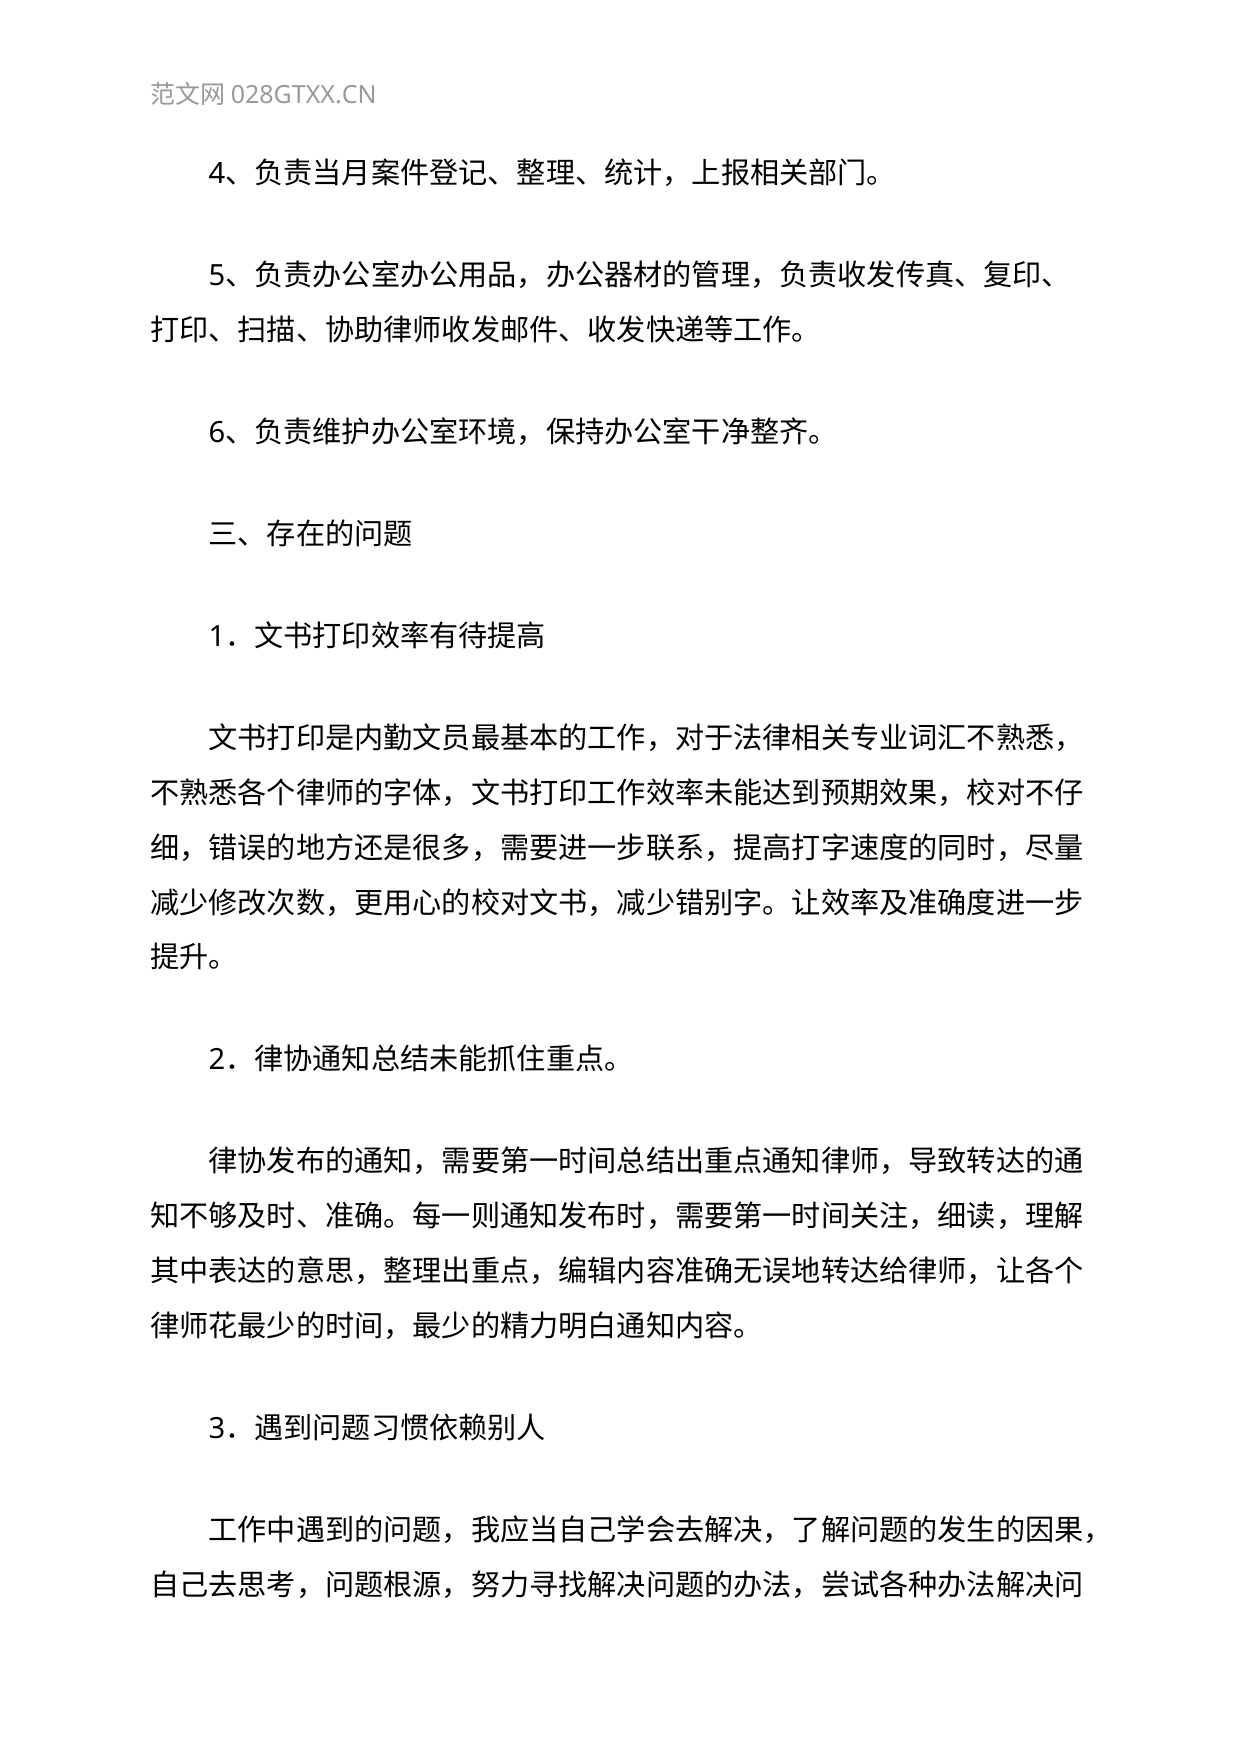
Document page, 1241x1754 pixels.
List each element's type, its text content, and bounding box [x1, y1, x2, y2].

text 5、负责办公室办公用品，办公器材的管理，负责收发传真、复印、打印、扫描、协助律师收发邮件、收发快递等工作。 [150, 252, 1090, 349]
text 文书打印是内勤文员最基本的工作，对于法律相关专业词汇不熟悉，不熟悉各个律师的字体，文书打印工作效率未能达到预期效果，校对不仔细，错误的地方还是很多，需要进一步联系，提高打字速度的同时，尽量减少修改次数，更用心的校对文书，减少错别字。让效率及准确度进一步提升。 [150, 714, 1090, 976]
text 律协发布的通知，需要第一时间总结出重点通知律师，导致转达的通知不够及时、准确。每一则通知发布时，需要第一时间关注，细读，理解其中表达的意思，整理出重点，编辑内容准确无误地转达给律师，让各个律师花最少的时间，最少的精力明白通知内容。 [150, 1138, 1090, 1345]
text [150, 1506, 1090, 1603]
text 2．律协通知总结未能抓住重点。 [150, 1036, 1090, 1078]
text 4、负责当月案件登记、整理、统计，上报相关部门。 [150, 150, 1090, 192]
text 6、负责维护办公室环境，保持办公室干净整齐。 [150, 409, 1090, 451]
text 三、存在的问题 [150, 511, 1090, 553]
text 1．文书打印效率有待提高 [150, 612, 1090, 655]
text 3．遇到问题习惯依赖别人 [150, 1404, 1090, 1447]
